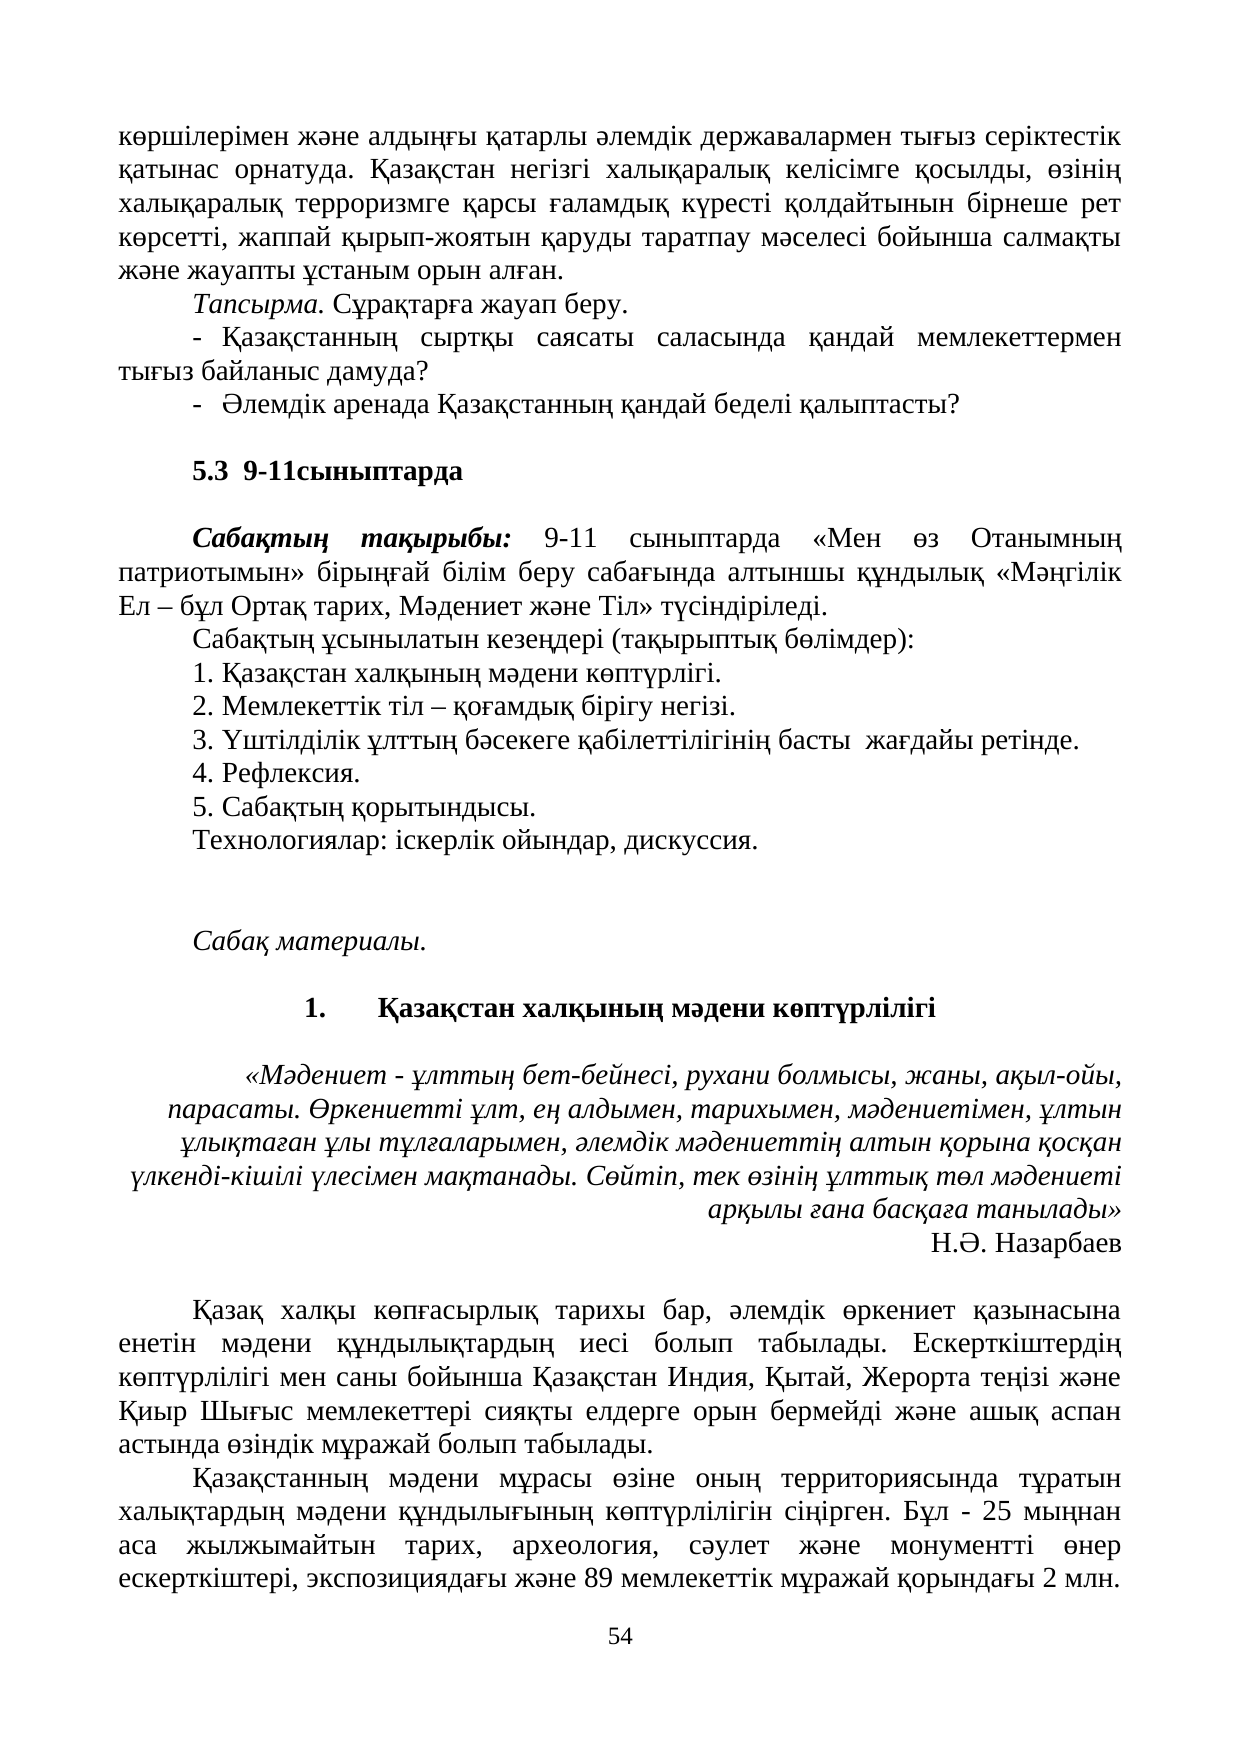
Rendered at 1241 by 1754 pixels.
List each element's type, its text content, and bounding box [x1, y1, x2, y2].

list Қазақстанның сыртқы саясаты саласында қандай мемлекеттермен тығыз байланыс дамуда? [118, 319, 1122, 386]
list Сабақтың қорытындысы. [118, 789, 1122, 822]
list Сабақтың тақырыбы: 9-11 сыныптарда «Мен өз Отанымның патриотымын» бірыңғай білім беру сабағында алтыншы құндылық «Мәңгілік Ел – бұл Ортақ тарих, Мәдениет және Тіл» түсіндіріледі. [118, 521, 1122, 621]
list Үштілділік ұлттың бәсекеге қабілеттілігінің басты жағдайы ретінде. [118, 722, 1122, 755]
list Қазақстан халқының мәдени көптүрлілігі [118, 990, 1122, 1024]
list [118, 118, 1122, 286]
list Мемлекеттік тіл – қоғамдық бірігу негізі. [118, 688, 1122, 722]
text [118, 1460, 1122, 1594]
text Н.Ә. Назарбаев [118, 1225, 1122, 1258]
list Рефлексия. [118, 755, 1122, 789]
list Тапсырма. Сұрақтарға жауап беру. [118, 286, 1122, 319]
list Технологиялар: іскерлік ойындар, дискуссия. [118, 822, 1122, 856]
list Қазақстан халқының мәдени көптүрлігі. [118, 655, 1122, 688]
list Әлемдік аренада Қазақстанның қандай беделі қалыптасты? [118, 386, 1122, 420]
list Сабақтың ұсынылатын кезеңдері (тақырыптық бөлімдер): [118, 621, 1122, 655]
list 5.3 9-11сыныптарда [118, 453, 1122, 487]
text Сабақ материалы. [118, 923, 1122, 957]
text «Мәдениет - ұлттың бет-бейнесі, рухани болмысы, жаны, ақыл-ойы, парасаты. Өркениетті ұлт, ең алдымен, тарихымен, мәдениетімен, ұлтын ұлықтаған ұлы тұлғаларымен, әлемдік мәдениеттің алтын қорына қосқан үлкенді-кішілі үлесімен мақтанады. Сөйтіп, тек өзінің ұлттық төл мәдениеті арқылы ғана басқаға танылады» [118, 1057, 1122, 1225]
text Қазақ халқы көпғасырлық тарихы бар, әлемдік өркениет қазынасына енетін мәдени құндылықтардың иесі болып табылады. Ескерткіштердің көптүрлілігі мен саны бойынша Қазақстан Индия, Қытай, Жерорта теңізі және Қиыр Шығыс мемлекеттері сияқты елдерге орын бермейді және ашық аспан астында өзіндік мұражай болып табылады. [118, 1292, 1122, 1460]
